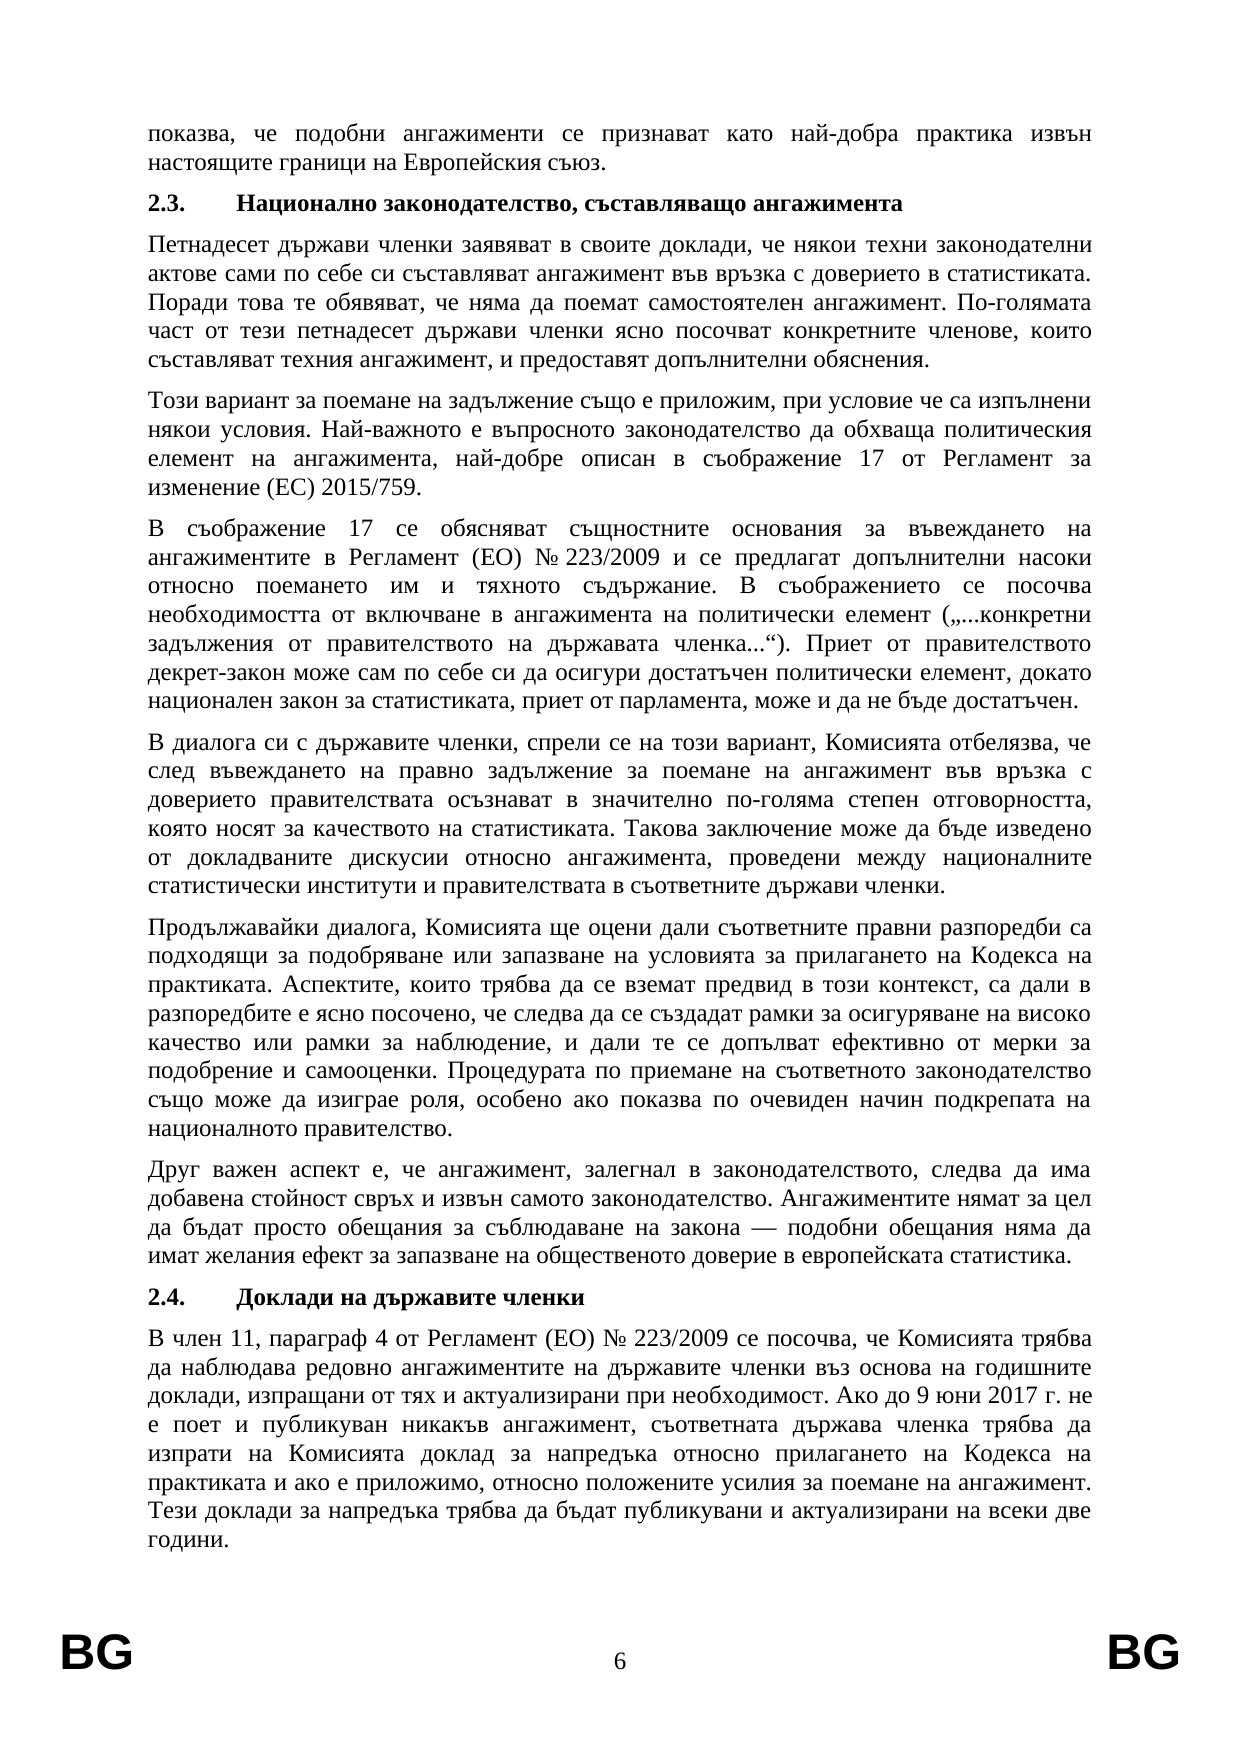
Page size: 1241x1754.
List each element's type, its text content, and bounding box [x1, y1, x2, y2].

subtitle Доклади на държавите членки [148, 1282, 1093, 1311]
text В член 11, параграф 4 от Регламент (ЕО) № 223/2009 се посочва, че Комисията трябва да наблюдава редовно ангажиментите на държавите членки въз основа на годишните доклади, изпращани от тях и актуализирани при необходимост. Ако до 9 юни 2017 г. не е поет и публикуван никакъв ангажимент, съответната държава членка трябва да изпрати на Комисията доклад за напредъка относно прилагането на Кодекса на практиката и ако е приложимо, относно положените усилия за поемане на ангажимент. Тези доклади за напредъка трябва да бъдат публикувани и актуализирани на всеки две години. [148, 1323, 1093, 1553]
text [148, 118, 1093, 176]
text Петнадесет държави членки заявяват в своите доклади, че някои техни законодателни актове сами по себе си съставляват ангажимент във връзка с доверието в статистиката. Поради това те обявяват, че няма да поемат самостоятелен ангажимент. По-голямата част от тези петнадесет държави членки ясно посочват конкретните членове, които съставляват техния ангажимент, и предоставят допълнителни обяснения. [148, 229, 1093, 373]
text Друг важен аспект е, че ангажимент, залегнал в законодателството, следва да има добавена стойност свръх и извън самото законодателство. Ангажиментите нямат за цел да бъдат просто обещания за съблюдаване на закона — подобни обещания няма да имат желания ефект за запазване на общественото доверие в европейската статистика. [148, 1154, 1093, 1269]
subtitle Национално законодателство, съставляващо ангажимента [148, 188, 1093, 217]
text В съображение 17 се обясняват същностните основания за въвеждането на ангажиментите в Регламент (ЕО) № 223/2009 и се предлагат допълнителни насоки относно поемането им и тяхното съдържание. В съображението се посочва необходимостта от включване в ангажимента на политически елемент („...конкретни задължения от правителството на държавата членка...“). Приет от правителството декрет-закон може сам по себе си да осигури достатъчен политически елемент, докато национален закон за статистиката, приет от парламента, може и да не бъде достатъчен. [148, 513, 1093, 714]
text В диалога си с държавите членки, спрели се на този вариант, Комисията отбелязва, че след въвеждането на правно задължение за поемане на ангажимент във връзка с доверието правителствата осъзнават в значително по-голяма степен отговорността, която носят за качеството на статистиката. Такова заключение може да бъде изведено от докладваните дискусии относно ангажимента, проведени между националните статистически институти и правителствата в съответните държави членки. [148, 727, 1093, 899]
text Продължавайки диалога, Комисията ще оцени дали съответните правни разпоредби са подходящи за подобряване или запазване на условията за прилагането на Кодекса на практиката. Аспектите, които трябва да се вземат предвид в този контекст, са дали в разпоредбите е ясно посочено, че следва да се създадат рамки за осигуряване на високо качество или рамки за наблюдение, и дали те се допълват ефективно от мерки за подобрение и самооценки. Процедурата по приемане на съответното законодателство също може да изиграе роля, особено ако показва по очевиден начин подкрепата на националното правителство. [148, 912, 1093, 1142]
text Този вариант за поемане на задължение също е приложим, при условие че са изпълнени някои условия. Най-важното е въпросното законодателство да обхваща политическия елемент на ангажимента, най-добре описан в съображение 17 от Регламент за изменение (ЕС) 2015/759. [148, 386, 1093, 501]
